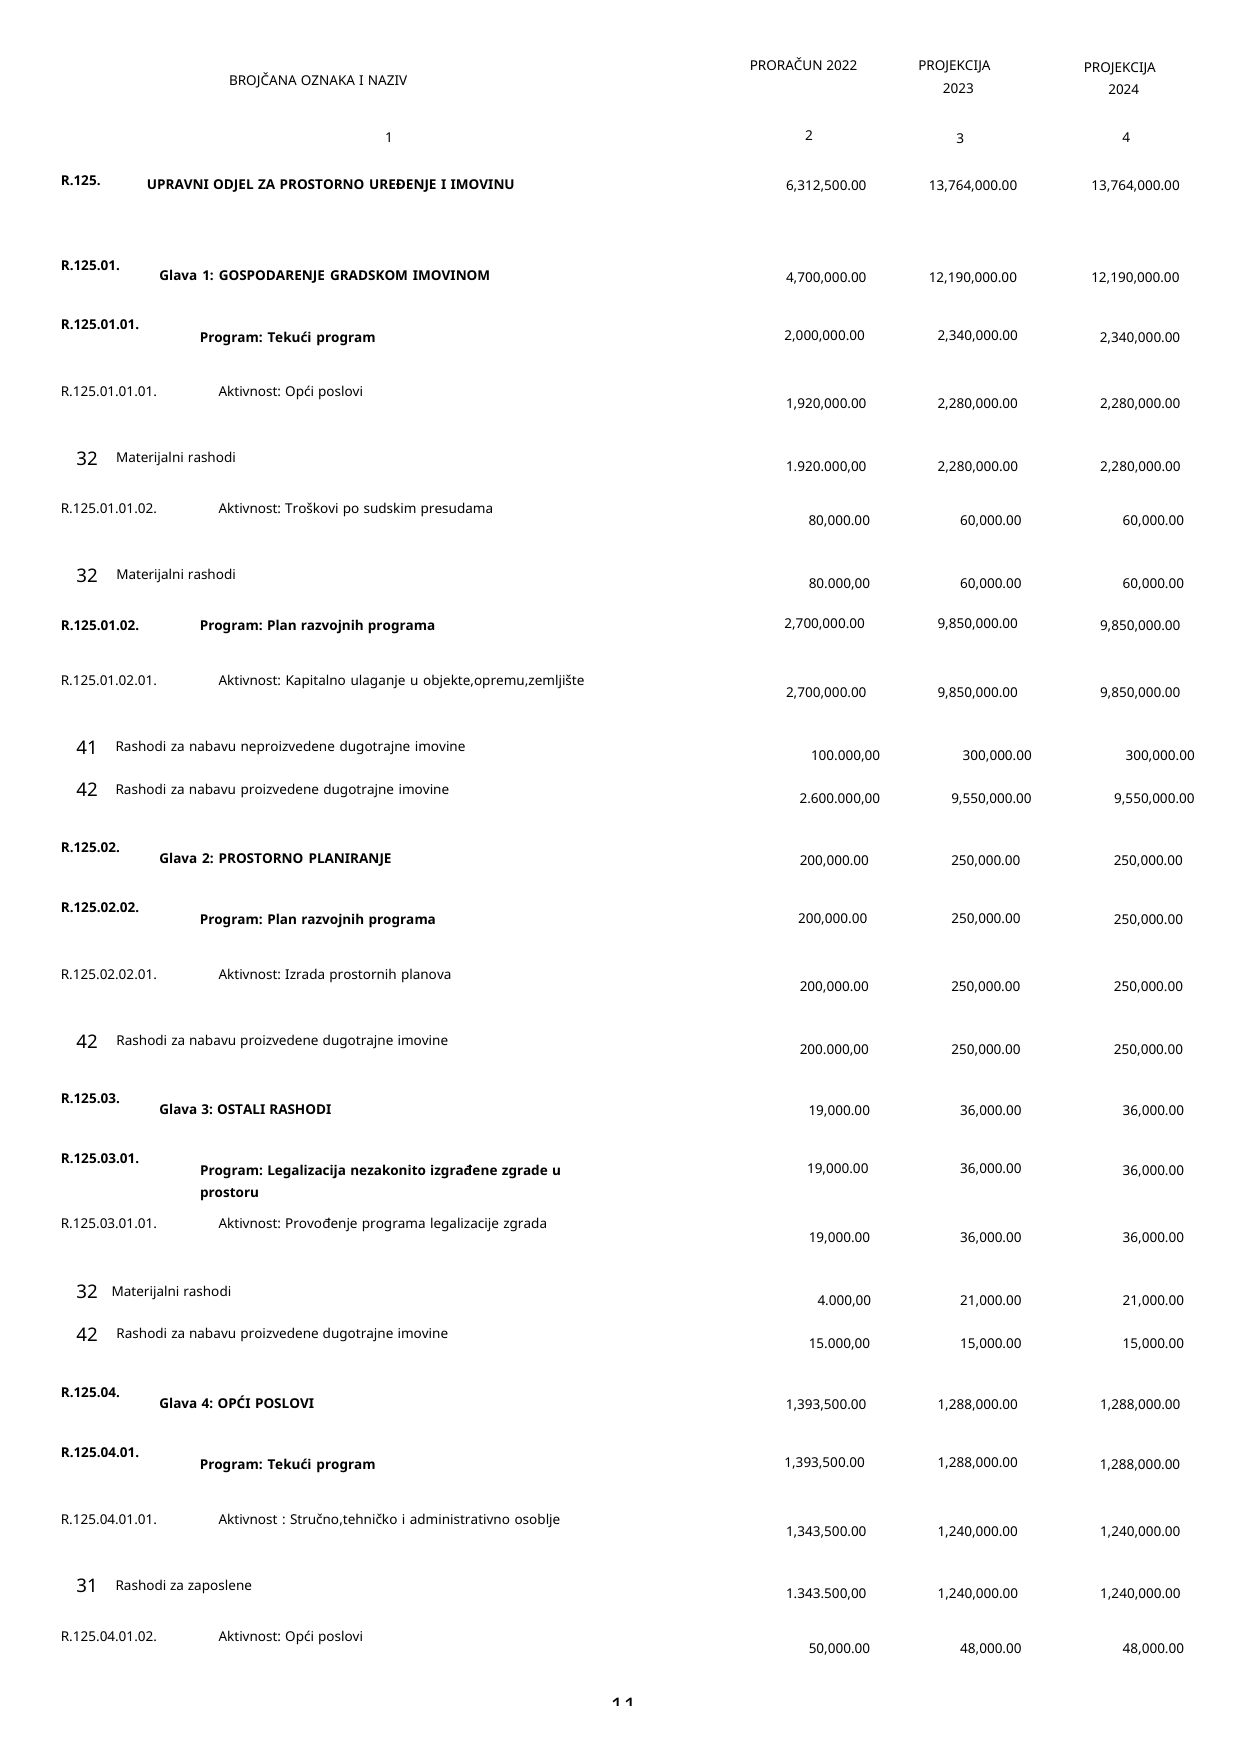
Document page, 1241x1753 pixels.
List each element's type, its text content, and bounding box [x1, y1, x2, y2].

text Glava 2: PROSTORNO PLANIRANJE [159, 849, 432, 867]
text 48,000.00 [960, 1639, 1035, 1657]
text 200,000.00 [799, 851, 884, 869]
text 1,240,000.00 [1100, 1584, 1230, 1603]
text 250,000.00 [951, 1040, 1035, 1058]
text 1,393,500.00 [784, 1453, 882, 1472]
text R.125.03.01.01. Aktivnost: Provođenje programa legalizacije zgrada [61, 1214, 578, 1232]
text 12,190,000.00 [928, 268, 1035, 286]
text PRORAČUN 2022 [749, 56, 867, 75]
text R.125.01. [61, 256, 135, 274]
text 19,000.00 [807, 1159, 882, 1178]
list Aktivnost: Opći poslovi [61, 382, 382, 401]
text 36,000.00 [1122, 1101, 1230, 1119]
text PROJEKCIJA 2023 [918, 56, 1003, 97]
text BROJČANA OZNAKA I NAZIV [229, 71, 431, 89]
list Aktivnost : Stručno,tehničko i administrativno osoblje [61, 1510, 595, 1528]
text 32 Materijalni rashodi [76, 1279, 477, 1304]
text R.125.01.02. [61, 616, 164, 634]
text R.125.03.01. [61, 1149, 164, 1167]
text 9,850,000.00 [937, 614, 1035, 633]
text 1,920,000.00 [786, 394, 884, 413]
text 250,000.00 [1114, 910, 1230, 929]
text 1.920.000,00 [786, 457, 884, 475]
text 100.000,00 [743, 746, 880, 764]
text 36,000.00 [1122, 1228, 1230, 1246]
text UPRAVNI ODJEL ZA PROSTORNO UREĐENJE I IMOVINU [147, 175, 579, 193]
text R.125.01.01. [61, 315, 164, 334]
text 1,288,000.00 [937, 1395, 1035, 1414]
text 36,000.00 [1122, 1161, 1230, 1179]
text 12,190,000.00 [1091, 268, 1230, 286]
text 1,288,000.00 [1100, 1395, 1230, 1414]
text 2,280,000.00 [937, 457, 1035, 475]
text 36,000.00 [960, 1228, 1035, 1246]
text 21,000.00 [960, 1290, 1035, 1309]
text 300,000.00 [895, 746, 1032, 764]
text 9,550,000.00 [1057, 789, 1194, 808]
text 2 [758, 126, 859, 144]
text 4,700,000.00 [786, 268, 884, 286]
text 2,280,000.00 [1100, 394, 1230, 413]
text 2,280,000.00 [937, 394, 1035, 413]
text 48,000.00 [1122, 1639, 1230, 1657]
text 1.343.500,00 [786, 1584, 884, 1603]
list Rashodi za nabavu proizvedene dugotrajne imovine [76, 777, 494, 802]
text 15,000.00 [1122, 1334, 1230, 1352]
text Glava 3: OSTALI RASHODI [159, 1100, 367, 1118]
text 15,000.00 [960, 1334, 1035, 1352]
text 2,280,000.00 [1100, 457, 1230, 475]
text 80,000.00 [808, 511, 884, 530]
list Aktivnost: Opći poslovi [61, 1627, 382, 1645]
text 9,550,000.00 [895, 789, 1032, 808]
text 250,000.00 [951, 851, 1035, 869]
text PROJEKCIJA 2024 [1083, 58, 1169, 99]
text 60,000.00 [1122, 511, 1230, 530]
text 19,000.00 [808, 1228, 884, 1246]
text 2,340,000.00 [1099, 328, 1230, 346]
list Aktivnost: Troškovi po sudskim presudama [61, 499, 520, 518]
text 1,240,000.00 [937, 1522, 1035, 1540]
text 15.000,00 [808, 1334, 884, 1352]
text 200.000,00 [799, 1040, 884, 1058]
list Rashodi za nabavu neproizvedene dugotrajne imovine [76, 734, 494, 759]
text 1,240,000.00 [1100, 1522, 1230, 1540]
text R.125.04.01. [61, 1443, 164, 1461]
text Program: Tekući program [199, 1455, 402, 1473]
text 250,000.00 [1114, 1040, 1230, 1058]
text 2,700,000.00 [784, 614, 882, 633]
text Glava 4: OPĆI POSLOVI [159, 1394, 345, 1412]
text 4 [1064, 127, 1188, 146]
text 250,000.00 [951, 977, 1035, 996]
text Program: Plan razvojnih programa [199, 910, 472, 929]
text 3 [901, 129, 1019, 148]
text 60,000.00 [1122, 574, 1230, 592]
text 300,000.00 [1057, 746, 1194, 764]
text Glava 1: GOSPODARENJE GRADSKOM IMOVINOM [159, 266, 542, 285]
text 1,240,000.00 [937, 1584, 1035, 1603]
text 19,000.00 [808, 1101, 884, 1119]
text R.125.02. [61, 838, 135, 857]
text 4.000,00 [817, 1290, 884, 1309]
text R.125.01.02.01. Aktivnost: Kapitalno ulaganje u objekte,opremu,zemljište [61, 671, 621, 689]
text Program: Legalizacija nezakonito izgrađene zgrade u prostoru [200, 1161, 614, 1202]
text R.125. [61, 171, 115, 190]
text 2.600.000,00 [743, 789, 880, 808]
text 200,000.00 [799, 977, 884, 996]
list Rashodi za zaposlene [76, 1573, 267, 1598]
text 9,850,000.00 [937, 683, 1035, 702]
text 80.000,00 [808, 574, 884, 592]
text 60,000.00 [960, 511, 1035, 530]
text 60,000.00 [960, 574, 1035, 592]
text 50,000.00 [808, 1639, 884, 1657]
text R.125.03. [61, 1089, 135, 1107]
text 2,000,000.00 [784, 326, 882, 344]
text 42 Rashodi za nabavu proizvedene dugotrajne imovine [76, 1321, 477, 1347]
text Program: Tekući program [199, 328, 402, 346]
text R.125.04. [61, 1383, 135, 1402]
text 250,000.00 [1113, 851, 1230, 869]
text 13,764,000.00 [1091, 176, 1230, 195]
text 2,340,000.00 [937, 326, 1035, 344]
text Program: Plan razvojnih programa [199, 616, 472, 635]
text 1 [198, 127, 579, 146]
text 42 Rashodi za nabavu proizvedene dugotrajne imovine [76, 1028, 477, 1053]
text 1,288,000.00 [937, 1453, 1035, 1472]
text 1,343,500.00 [786, 1522, 884, 1540]
text R.125.02.02. [61, 898, 164, 916]
text 9,850,000.00 [1100, 616, 1230, 635]
text 32 Materijalni rashodi [76, 445, 247, 471]
text 1,288,000.00 [1099, 1455, 1230, 1473]
text 21,000.00 [1122, 1290, 1230, 1309]
text R.125.02.02.01. Aktivnost: Izrada prostornih planova [61, 965, 476, 983]
text 1,393,500.00 [786, 1395, 884, 1414]
text 250,000.00 [951, 909, 1035, 927]
text 9,850,000.00 [1100, 683, 1230, 702]
text 36,000.00 [960, 1101, 1035, 1119]
text 32 Materijalni rashodi [76, 562, 247, 588]
text 200,000.00 [798, 909, 882, 927]
text 6,312,500.00 [786, 176, 884, 195]
text 250,000.00 [1114, 977, 1230, 996]
text 2,700,000.00 [786, 683, 884, 702]
text 13,764,000.00 [929, 176, 1035, 195]
text 36,000.00 [960, 1159, 1035, 1178]
